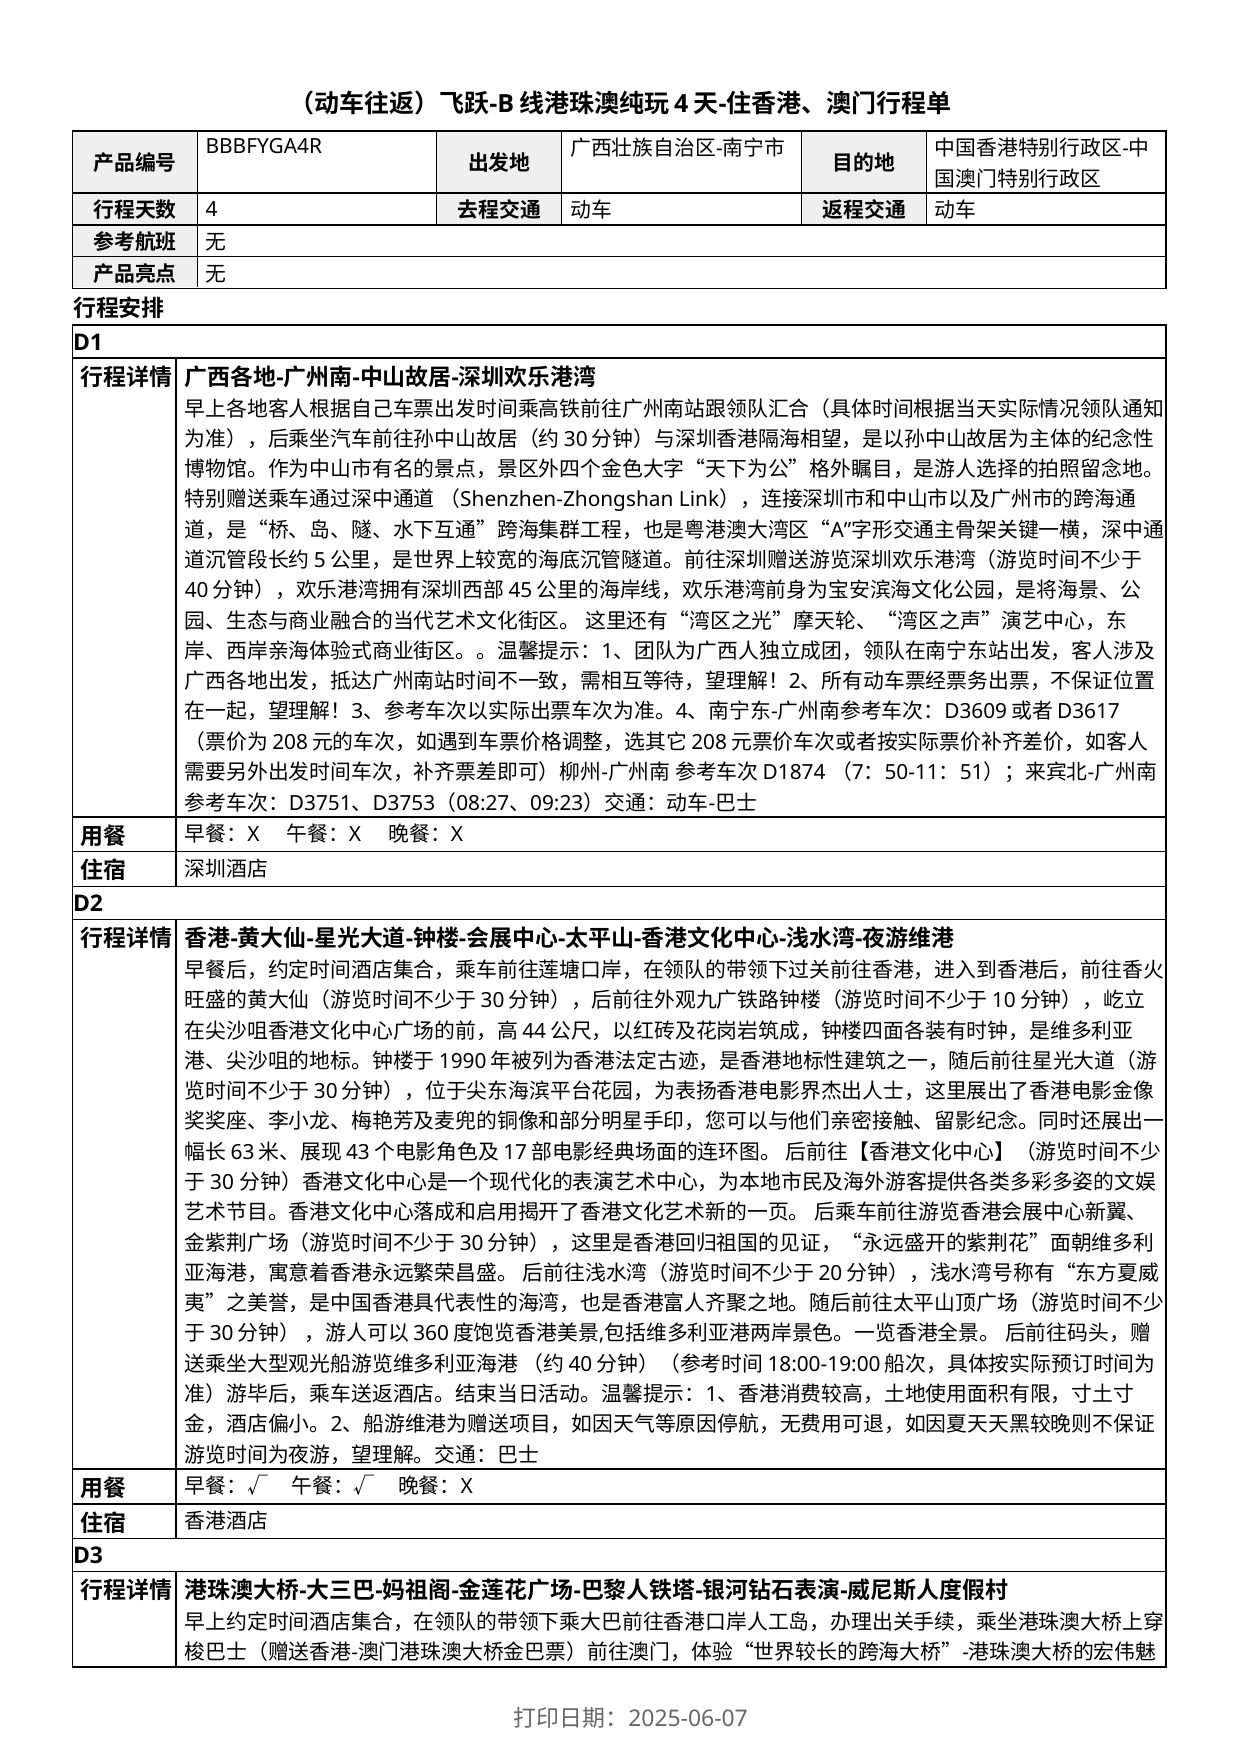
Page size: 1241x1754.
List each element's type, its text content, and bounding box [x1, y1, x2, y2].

table_cell 行程详情 [73, 359, 175, 816]
table_cell 广西各地-广州南-中山故居-深圳欢乐港湾 早上各地客人根据自己车票出发时间乘高铁前往广州南站跟领队汇合（具体时间根据当天实际情况领队通知为准），后乘坐汽车前往孙中山故居（约30分钟）与深圳香港隔海相望，是以孙中山故居为主体的纪念性博物馆。作为中山市有名的景点，景区外四个金色大字“天下为公”格外瞩目，是游人选择的拍照留念地。特别赠送乘车通过深中通道 （Shenzhen-Zhongshan Link），连接深圳市和中山市以及广州市的跨海通道，是“桥、岛、隧、水下互通”跨海集群工程，也是粤港澳大湾区“A”字形交通主骨架关键一横，深中通道沉管段长约5公里，是世界上较宽的海底沉管隧道。前往深圳赠送游览深圳欢乐港湾（游览时间不少于40分钟），欢乐港湾拥有深圳西部45公里的海岸线，欢乐港湾前身为宝安滨海文化公园，是将海景、公园、生态与商业融合的当代艺术文化街区。 这里还有“湾区之光”摩天轮、“湾区之声”演艺中心，东岸、西岸亲海体验式商业街区。。 [177, 359, 1165, 816]
table_cell D3 [73, 1539, 1165, 1571]
table_cell 早餐：X 午餐：X 晚餐：X [177, 818, 1165, 851]
table_cell 香港-黄大仙-星光大道-钟楼-会展中心-太平山-香港文化中心-浅水湾-夜游维港 早餐后，约定时间酒店集合，乘车前往莲塘口岸，在领队的带领下过关前往香港，进入到香港后，前往香火旺盛的黄大仙（游览时间不少于30分钟），后前往外观九广铁路钟楼（游览时间不少于10分钟），屹立在尖沙咀香港文化中心广场的前，高44公尺，以红砖及花岗岩筑成，钟楼四面各装有时钟，是维多利亚港、尖沙咀的地标。钟楼于1990年被列为香港法定古迹，是香港地标性建筑之一，随后前往星光大道（游览时间不少于30分钟），位于尖东海滨平台花园，为表扬香港电影界杰出人士，这里展出了香港电影金像奖奖座、李小龙、梅艳芳及麦兜的铜像和部分明星手印，您可以与他们亲密接触、留影纪念。同时还展出一幅长63米、展现43个电影角色及17部电影经典场面的连环图。 后前往【香港文化中心】（游览时间不少于 30 分钟）香港文化中心是一个现代化的表演艺术中心，为本地市民及海外游客提供各类多彩多姿的文娱艺术节目。香港文化中心落成和启用揭开了香港文化艺术新的一页。 后乘车前往游览香港会展中心新翼、金紫荆广场（游览时间不少于30分钟），这里是香港回归祖国的见证，“永远盛开的紫荆花”面朝维多利亚海港，寓意着香港永远繁荣昌盛。 后前往浅水湾（游览时间不少于20分钟），浅水湾号称有“东方夏威夷”之美誉，是中国香港具代表性的海湾，也是香港富人齐聚之地。随后前往太平山顶广场（游览时间不少于30分钟） ，游人可以360度饱览香港美景,包括维多利亚港两岸景色。一览香港全景。 后前往码头，赠送乘坐大型观光船游览维多利亚海港 （约40分钟）（参考时间18:00-19:00船次，具体按实际预订时间为准）游毕后，乘车送返酒店。结束当日活动。 [177, 920, 1165, 1468]
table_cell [177, 1572, 1165, 1666]
table_cell 行程详情 [73, 920, 175, 1468]
text （动车往返）飞跃-B线港珠澳纯玩4天-住香港、澳门行程单 [73, 83, 1167, 119]
table_cell 动车 [562, 194, 801, 224]
table_cell 行程详情 [73, 1572, 175, 1666]
table_cell 动车 [927, 194, 1165, 224]
table_header D1 [73, 326, 1165, 357]
table_cell D2 [73, 887, 1165, 918]
table_header 出发地 [437, 132, 561, 192]
table_header 广西壮族自治区-南宁市 [562, 132, 801, 192]
table_cell 住宿 [73, 852, 175, 886]
table_header 中国香港特别行政区-中国澳门特别行政区 [927, 132, 1165, 192]
table_cell 无 [198, 226, 1165, 256]
table_cell 无 [198, 257, 1165, 287]
table_cell 用餐 [73, 1470, 175, 1503]
table_cell 参考航班 [73, 226, 197, 256]
table_cell 住宿 [73, 1505, 175, 1538]
table_header BBBFYGA4R [198, 132, 436, 192]
table_cell 去程交通 [437, 194, 561, 224]
text 行程安排 [73, 290, 1167, 323]
table_cell 产品亮点 [73, 257, 197, 287]
table_header 目的地 [802, 132, 926, 192]
table_cell 深圳酒店 [177, 852, 1165, 886]
table_cell 行程天数 [73, 194, 197, 224]
table_header 产品编号 [73, 132, 197, 192]
table_cell 返程交通 [802, 194, 926, 224]
table_cell 早餐：√ 午餐：√ 晚餐：X [177, 1470, 1165, 1503]
table_cell 用餐 [73, 818, 175, 851]
table_cell 4 [198, 194, 436, 224]
table_cell 香港酒店 [177, 1505, 1165, 1538]
